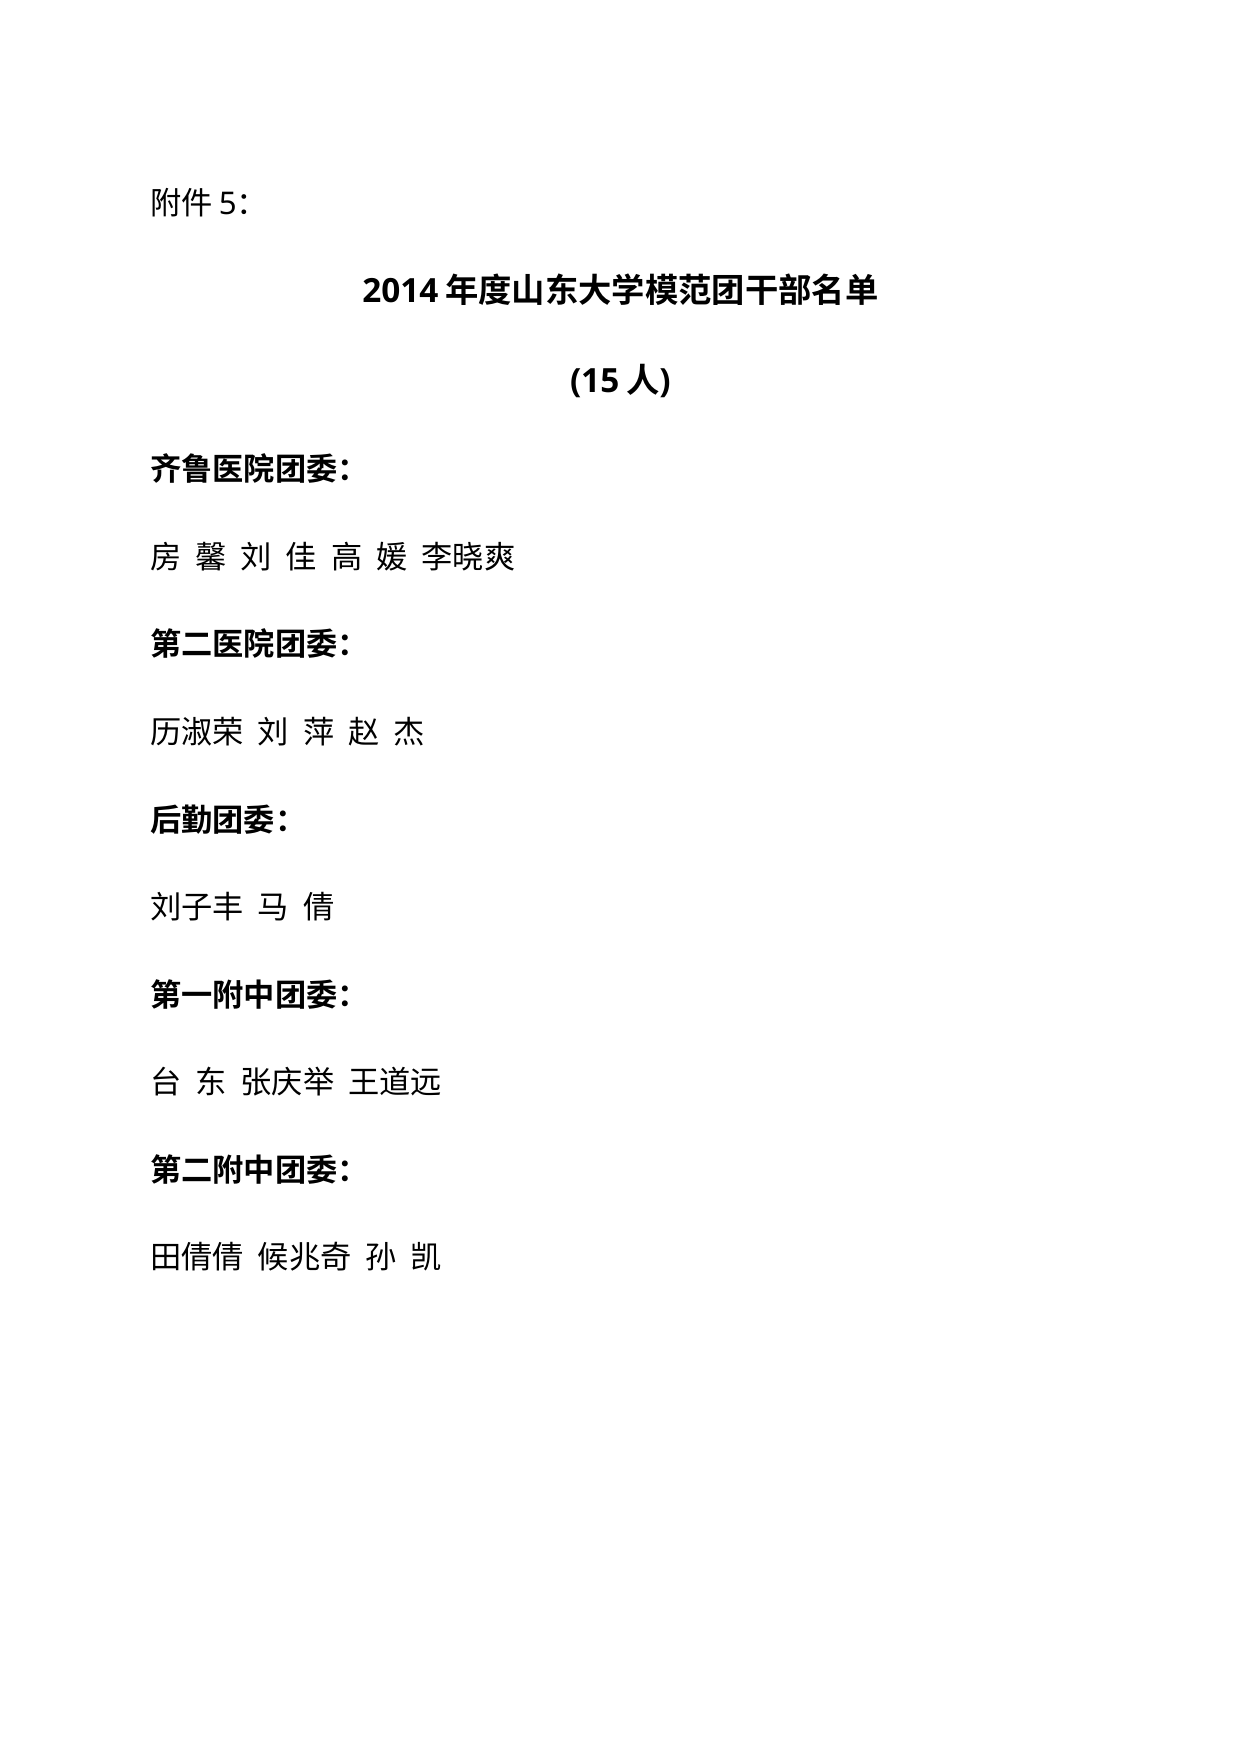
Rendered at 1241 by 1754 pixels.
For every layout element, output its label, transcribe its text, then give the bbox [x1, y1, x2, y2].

text 第一附中团委： [150, 960, 1090, 1025]
text 附件5： [150, 168, 1090, 233]
text (15人) [150, 345, 1090, 410]
text 田倩倩 候兆奇 孙 凯 [150, 1223, 1090, 1288]
text 2014年度山东大学模范团干部名单 [150, 256, 1090, 321]
text 第二附中团委： [150, 1135, 1090, 1200]
text 台 东 张庆举 王道远 [150, 1048, 1090, 1113]
text 刘子丰 马 倩 [150, 872, 1090, 937]
text 第二医院团委： [150, 609, 1090, 674]
text 齐鲁医院团委： [150, 434, 1090, 499]
text 历淑荣 刘 萍 赵 杰 [150, 697, 1090, 762]
text 房 馨 刘 佳 高 媛 李晓爽 [150, 522, 1090, 587]
text 后勤团委： [150, 785, 1090, 850]
